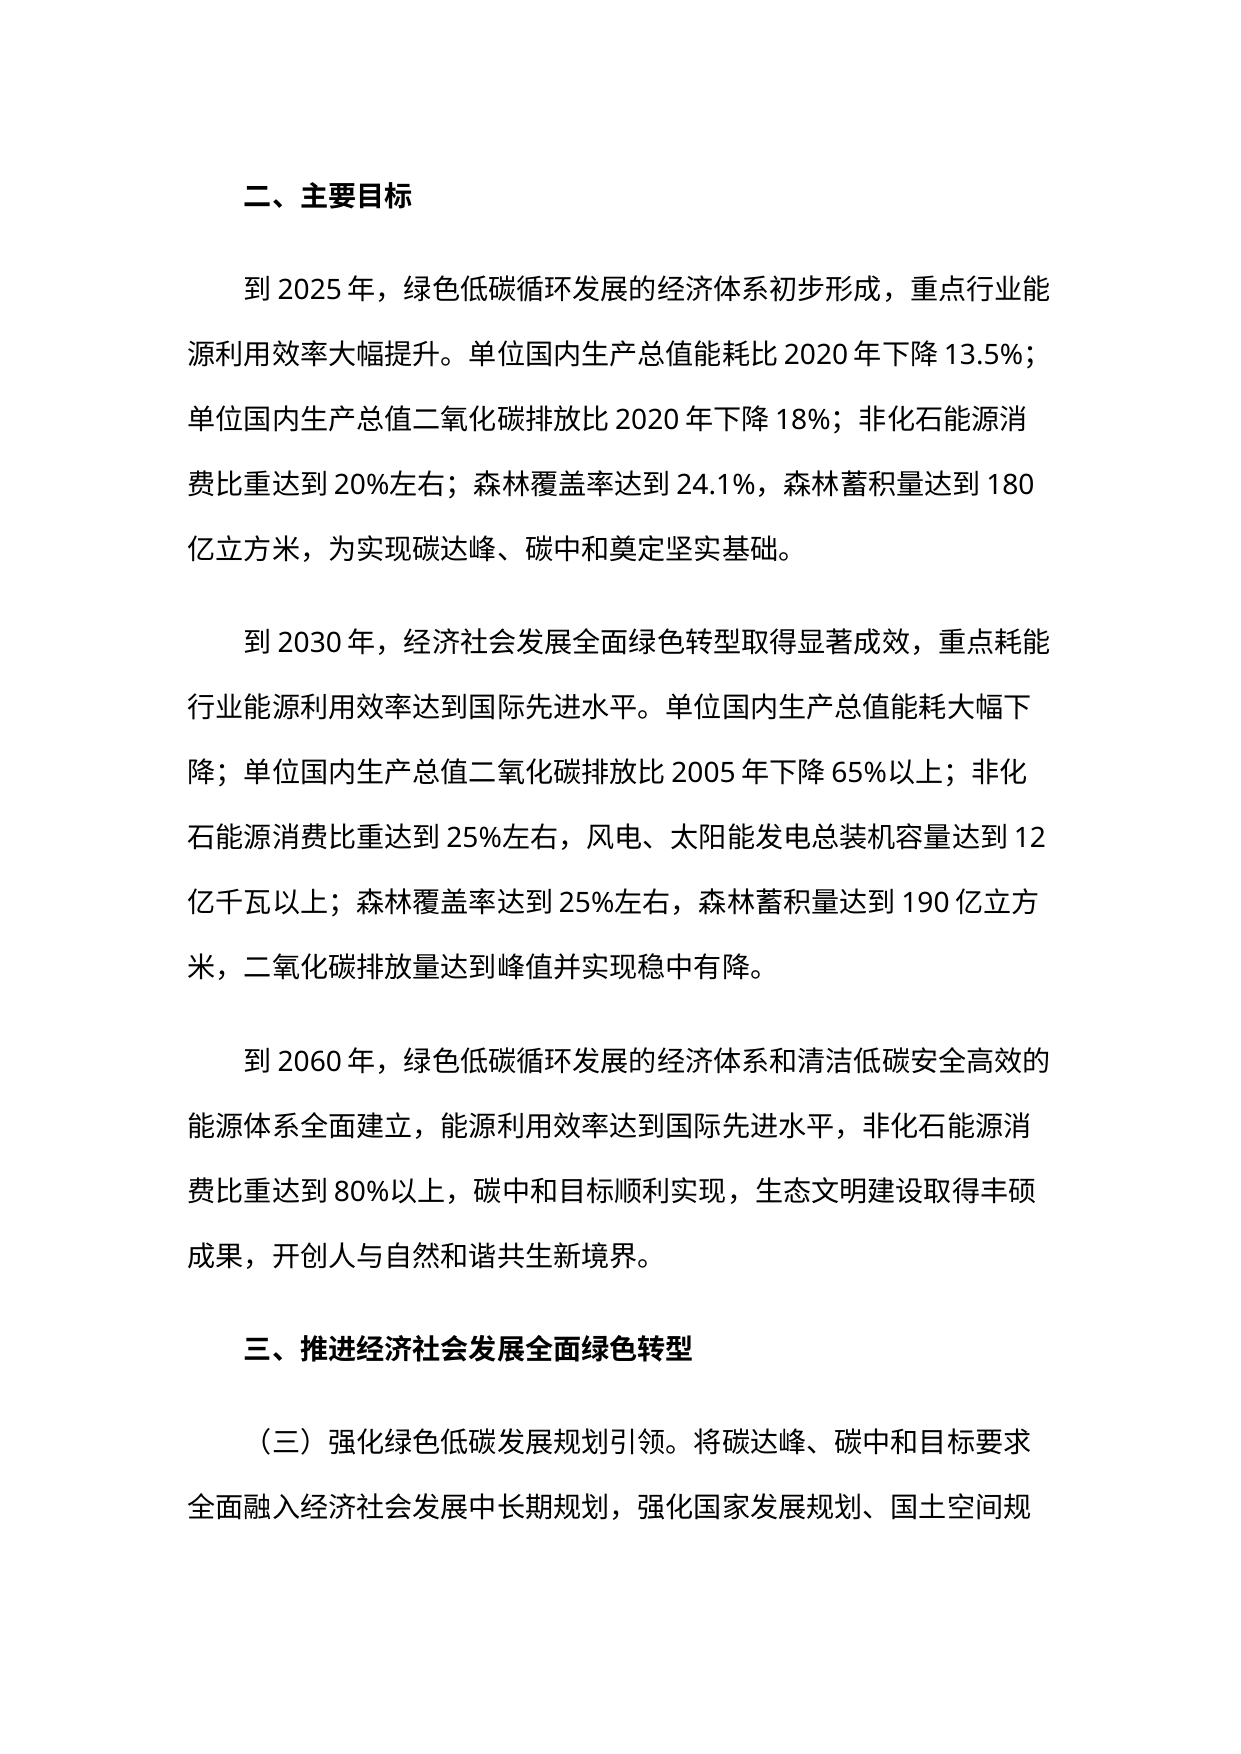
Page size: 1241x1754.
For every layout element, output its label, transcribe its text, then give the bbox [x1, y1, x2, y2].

text 到2060年，绿色低碳循环发展的经济体系和清洁低碳安全高效的能源体系全面建立，能源利用效率达到国际先进水平，非化石能源消费比重达到80%以上，碳中和目标顺利实现，生态文明建设取得丰硕成果，开创人与自然和谐共生新境界。 [187, 1026, 1053, 1286]
text 二、主要目标 [187, 162, 1053, 227]
text 三、推进经济社会发展全面绿色转型 [187, 1314, 1053, 1379]
text 到2025年，绿色低碳循环发展的经济体系初步形成，重点行业能源利用效率大幅提升。单位国内生产总值能耗比2020年下降13.5%；单位国内生产总值二氧化碳排放比2020年下降18%；非化石能源消费比重达到20%左右；森林覆盖率达到24.1%，森林蓄积量达到180亿立方米，为实现碳达峰、碳中和奠定坚实基础。 [187, 255, 1053, 580]
text 到2030年，经济社会发展全面绿色转型取得显著成效，重点耗能行业能源利用效率达到国际先进水平。单位国内生产总值能耗大幅下降；单位国内生产总值二氧化碳排放比2005年下降65%以上；非化石能源消费比重达到25%左右，风电、太阳能发电总装机容量达到12亿千瓦以上；森林覆盖率达到25%左右，森林蓄积量达到190亿立方米，二氧化碳排放量达到峰值并实现稳中有降。 [187, 608, 1053, 998]
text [187, 1408, 1053, 1538]
